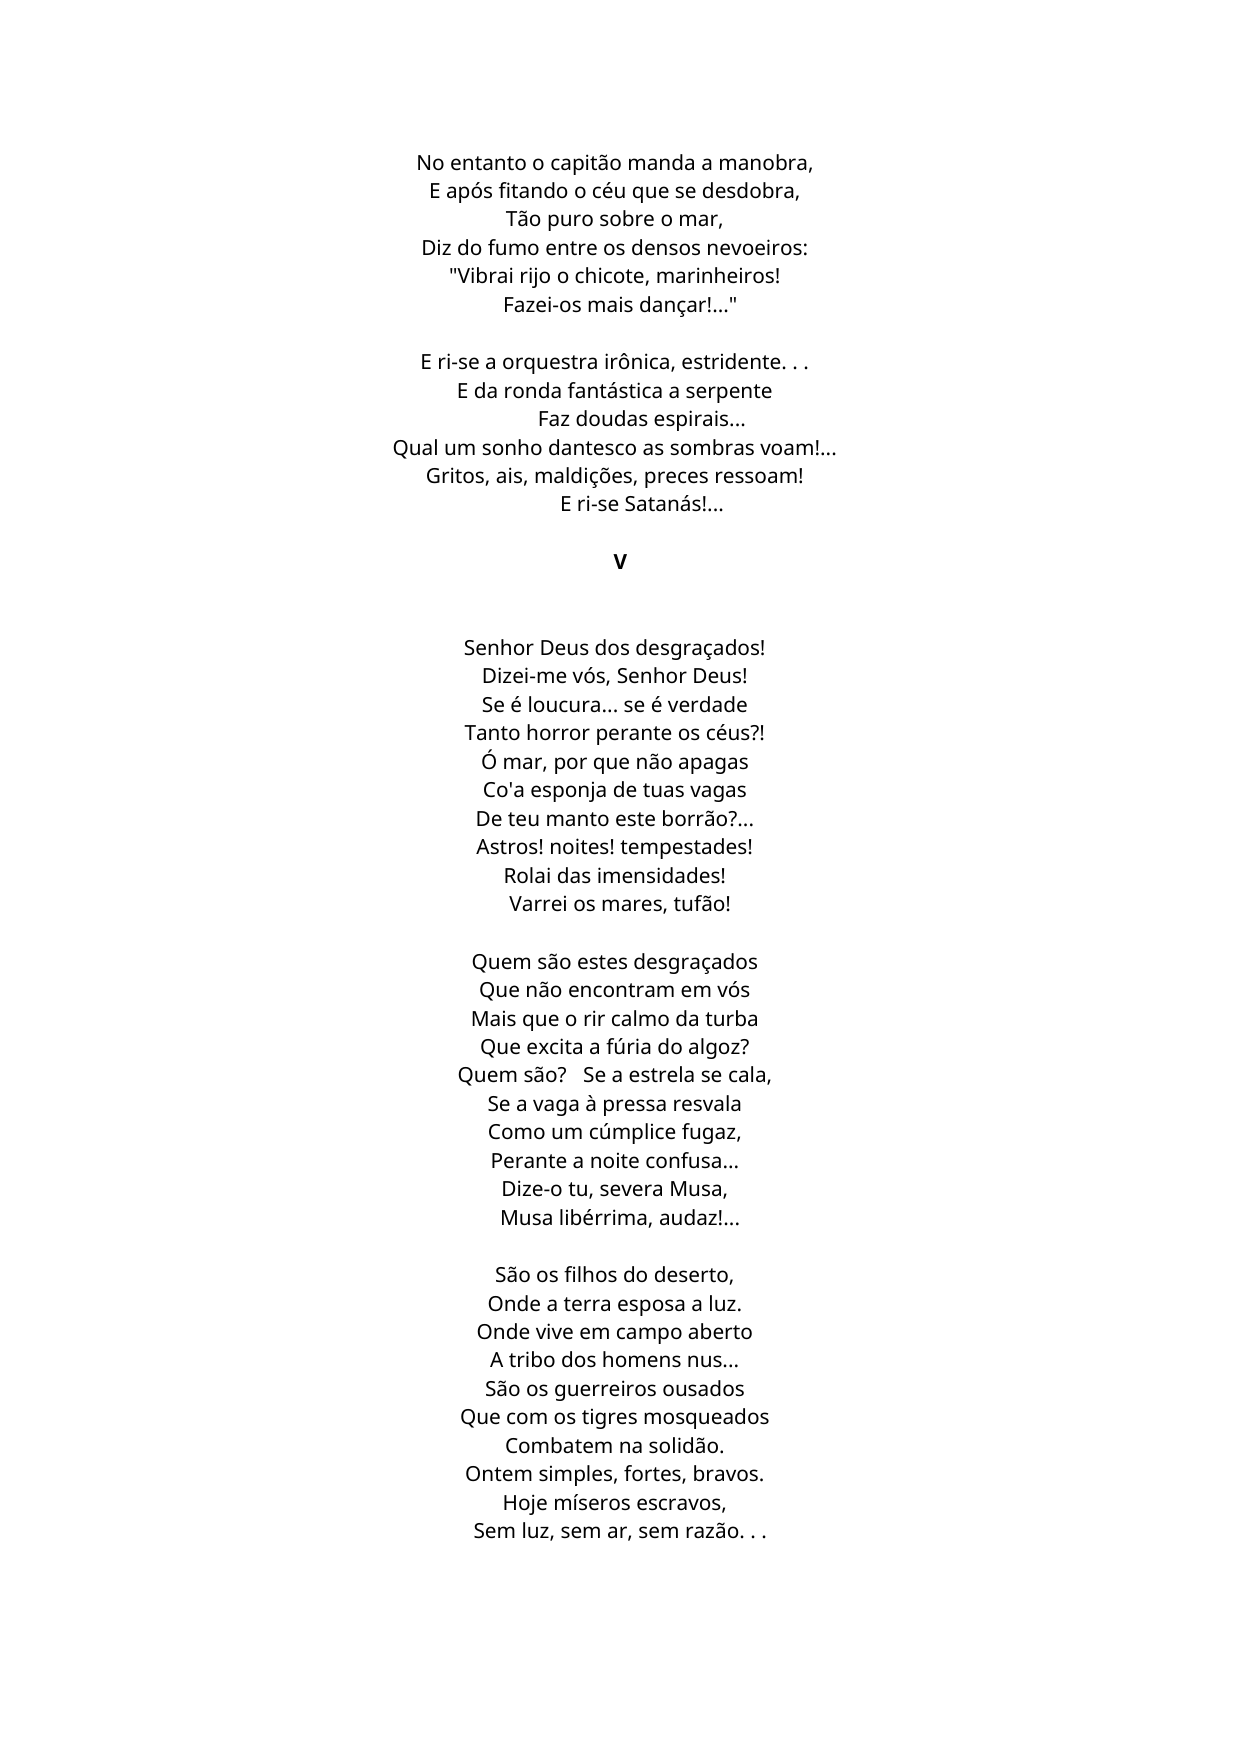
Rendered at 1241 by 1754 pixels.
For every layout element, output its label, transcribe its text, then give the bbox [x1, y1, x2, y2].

text Quem são estes desgraçados Que não encontram em vós Mais que o rir calmo da turba Que excita a fúria do algoz? Quem são? Se a estrela se cala, Se a vaga à pressa resvala Como um cúmplice fugaz, Perante a noite confusa... Dize-o tu, severa Musa, Musa libérrima, audaz!... [177, 947, 1063, 1231]
text No entanto o capitão manda a manobra, E após fitando o céu que se desdobra, Tão puro sobre o mar, Diz do fumo entre os densos nevoeiros: "Vibrai rijo o chicote, marinheiros! Fazei-os mais dançar!..." [177, 148, 1063, 318]
text E ri-se a orquestra irônica, estridente. . . E da ronda fantástica a serpente Faz doudas espirais... Qual um sonho dantesco as sombras voam!... Gritos, ais, maldições, preces ressoam! E ri-se Satanás!... [177, 347, 1063, 518]
text V [177, 547, 1063, 576]
text Senhor Deus dos desgraçados! Dizei-me vós, Senhor Deus! Se é loucura... se é verdade Tanto horror perante os céus?! Ó mar, por que não apagas Co'a esponja de tuas vagas De teu manto este borrão?... Astros! noites! tempestades! Rolai das imensidades! Varrei os mares, tufão! [177, 605, 1063, 918]
text São os filhos do deserto, Onde a terra esposa a luz. Onde vive em campo aberto A tribo dos homens nus... São os guerreiros ousados Que com os tigres mosqueados Combatem na solidão. Ontem simples, fortes, bravos. Hoje míseros escravos, Sem luz, sem ar, sem razão. . . [177, 1260, 1063, 1545]
